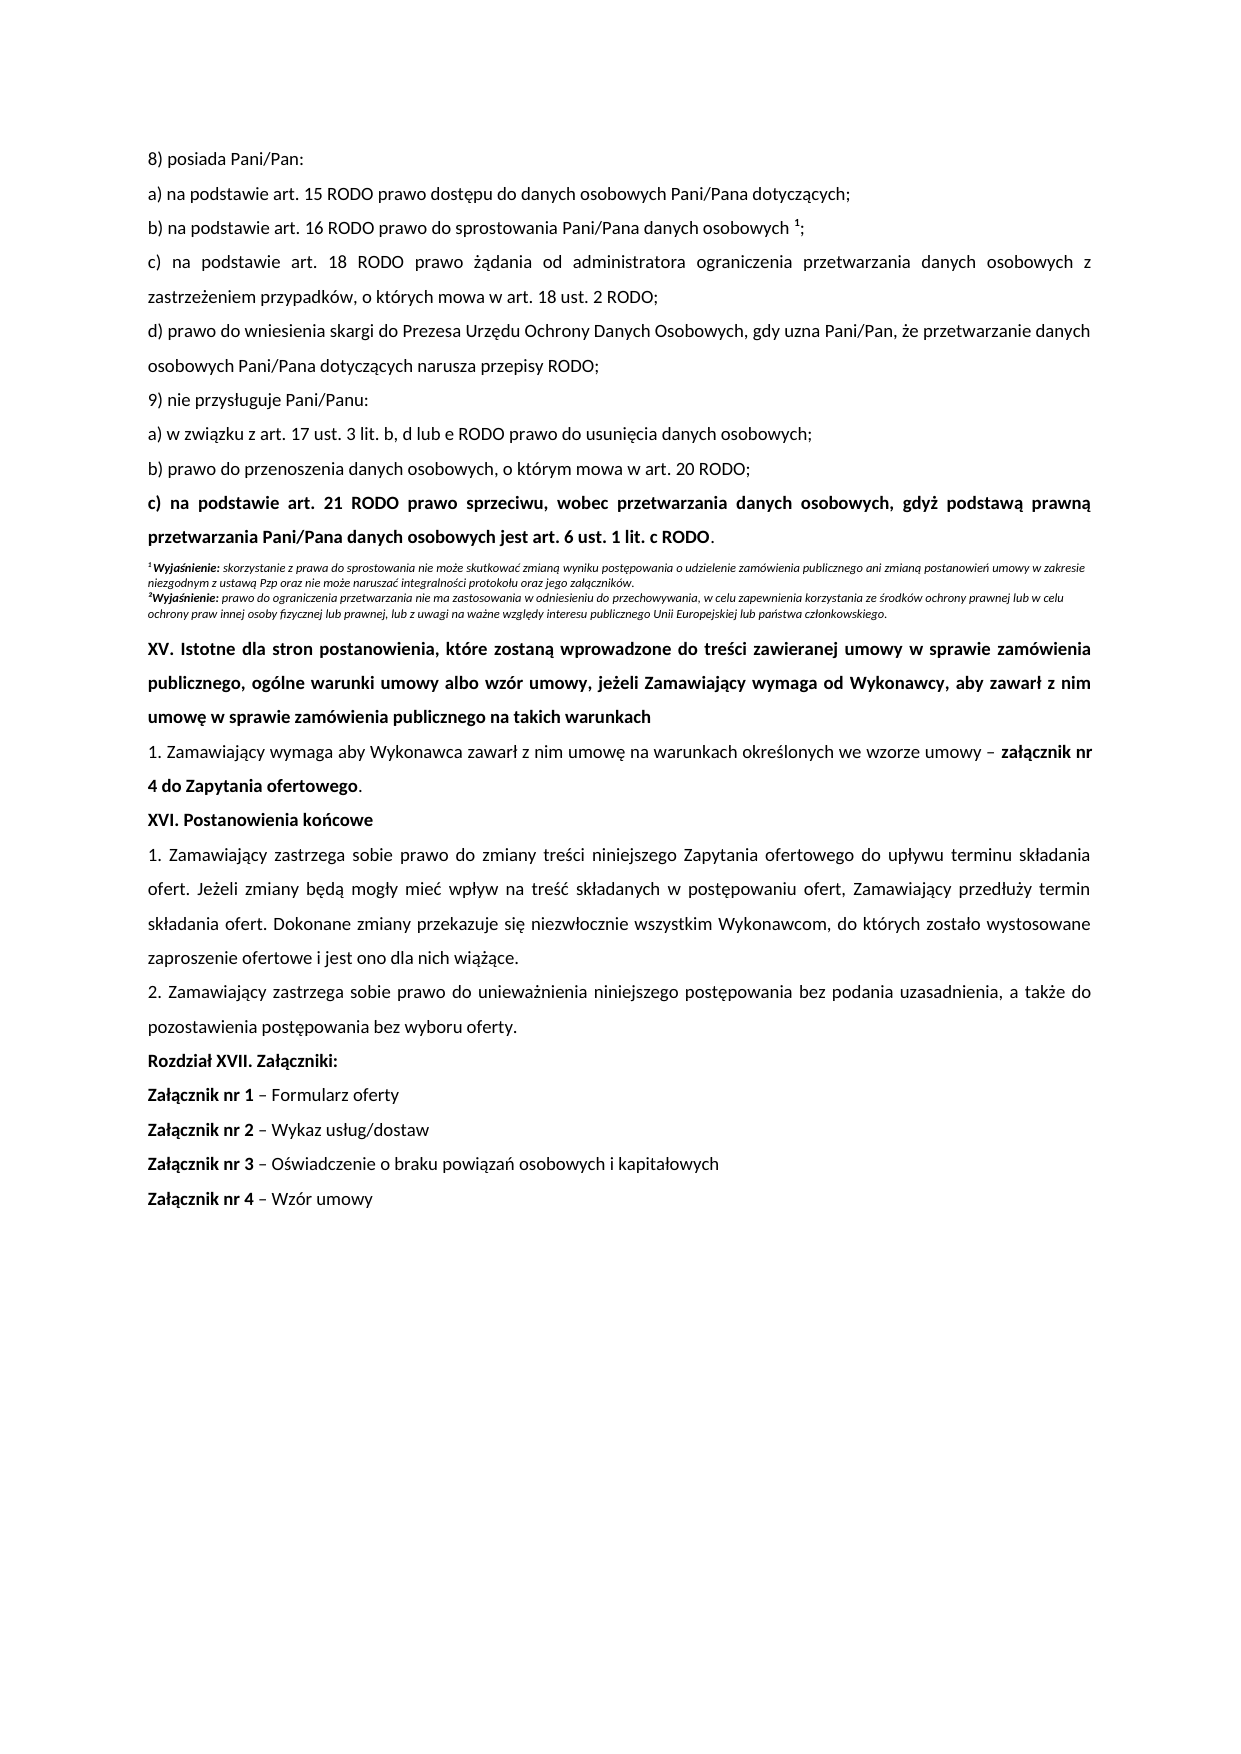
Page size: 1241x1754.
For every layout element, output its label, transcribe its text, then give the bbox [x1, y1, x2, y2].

text 1. Zamawiający wymaga aby Wykonawca zawarł z nim umowę na warunkach określonych we wzorze umowy – załącznik nr 4 do Zapytania ofertowego. [148, 740, 1093, 797]
text 1. Zamawiający zastrzega sobie prawo do zmiany treści niniejszego Zapytania ofertowego do upływu terminu składania ofert. Jeżeli zmiany będą mogły mieć wpływ na treść składanych w postępowaniu ofert, Zamawiający przedłuży termin składania ofert. Dokonane zmiany przekazuje się niezwłocznie wszystkim Wykonawcom, do których zostało wystosowane zaproszenie ofertowe i jest ono dla nich wiążące. [148, 843, 1093, 969]
text Rozdział XVII. Załączniki: [148, 1049, 1093, 1072]
text Załącznik nr 4 – Wzór umowy [148, 1187, 1093, 1209]
text Załącznik nr 2 – Wykaz usług/dostaw [148, 1118, 1093, 1141]
text a) w związku z art. 17 ust. 3 lit. b, d lub e RODO prawo do usunięcia danych osobowych; [148, 423, 1093, 446]
text Załącznik nr 3 – Oświadczenie o braku powiązań osobowych i kapitałowych [148, 1152, 1093, 1175]
text XV. Istotne dla stron postanowienia, które zostaną wprowadzone do treści zawieranej umowy w sprawie zamówienia publicznego, ogólne warunki umowy albo wzór umowy, jeżeli Zamawiający wymaga od Wykonawcy, aby zawarł z nim umowę w sprawie zamówienia publicznego na takich warunkach [148, 637, 1093, 728]
text d) prawo do wniesienia skargi do Prezesa Urzędu Ochrony Danych Osobowych, gdy uzna Pani/Pan, że przetwarzanie danych osobowych Pani/Pana dotyczących narusza przepisy RODO; [148, 319, 1093, 377]
text Załącznik nr 1 – Formularz oferty [148, 1083, 1093, 1106]
text a) na podstawie art. 15 RODO prawo dostępu do danych osobowych Pani/Pana dotyczących; [148, 182, 1093, 205]
text c) na podstawie art. 21 RODO prawo sprzeciwu, wobec przetwarzania danych osobowych, gdyż podstawą prawną przetwarzania Pani/Pana danych osobowych jest art. 6 ust. 1 lit. c RODO. [148, 491, 1093, 549]
text b) na podstawie art. 16 RODO prawo do sprostowania Pani/Pana danych osobowych 1; [148, 216, 1093, 239]
text 8) posiada Pani/Pan: [148, 148, 1093, 171]
text b) prawo do przenoszenia danych osobowych, o którym mowa w art. 20 RODO; [148, 457, 1093, 480]
text ²Wyjaśnienie: prawo do ograniczenia przetwarzania nie ma zastosowania w odniesieniu do przechowywania, w celu zapewnienia korzystania ze środków ochrony prawnej lub w celu ochrony praw innej osoby fizycznej lub prawnej, lub z uwagi na ważne względy interesu publicznego Unii Europejskiej lub państwa członkowskiego. [148, 591, 1093, 621]
text XVI. Postanowienia końcowe [148, 808, 1093, 831]
text 2. Zamawiający zastrzega sobie prawo do unieważnienia niniejszego postępowania bez podania uzasadnienia, a także do pozostawienia postępowania bez wyboru oferty. [148, 980, 1093, 1038]
text c) na podstawie art. 18 RODO prawo żądania od administratora ograniczenia przetwarzania danych osobowych z zastrzeżeniem przypadków, o których mowa w art. 18 ust. 2 RODO; [148, 251, 1093, 308]
text 9) nie przysługuje Pani/Panu: [148, 388, 1093, 411]
text 1 Wyjaśnienie: skorzystanie z prawa do sprostowania nie może skutkować zmianą wyniku postępowania o udzielenie zamówienia publicznego ani zmianą postanowień umowy w zakresie niezgodnym z ustawą Pzp oraz nie może naruszać integralności protokołu oraz jego załączników. [148, 560, 1093, 591]
